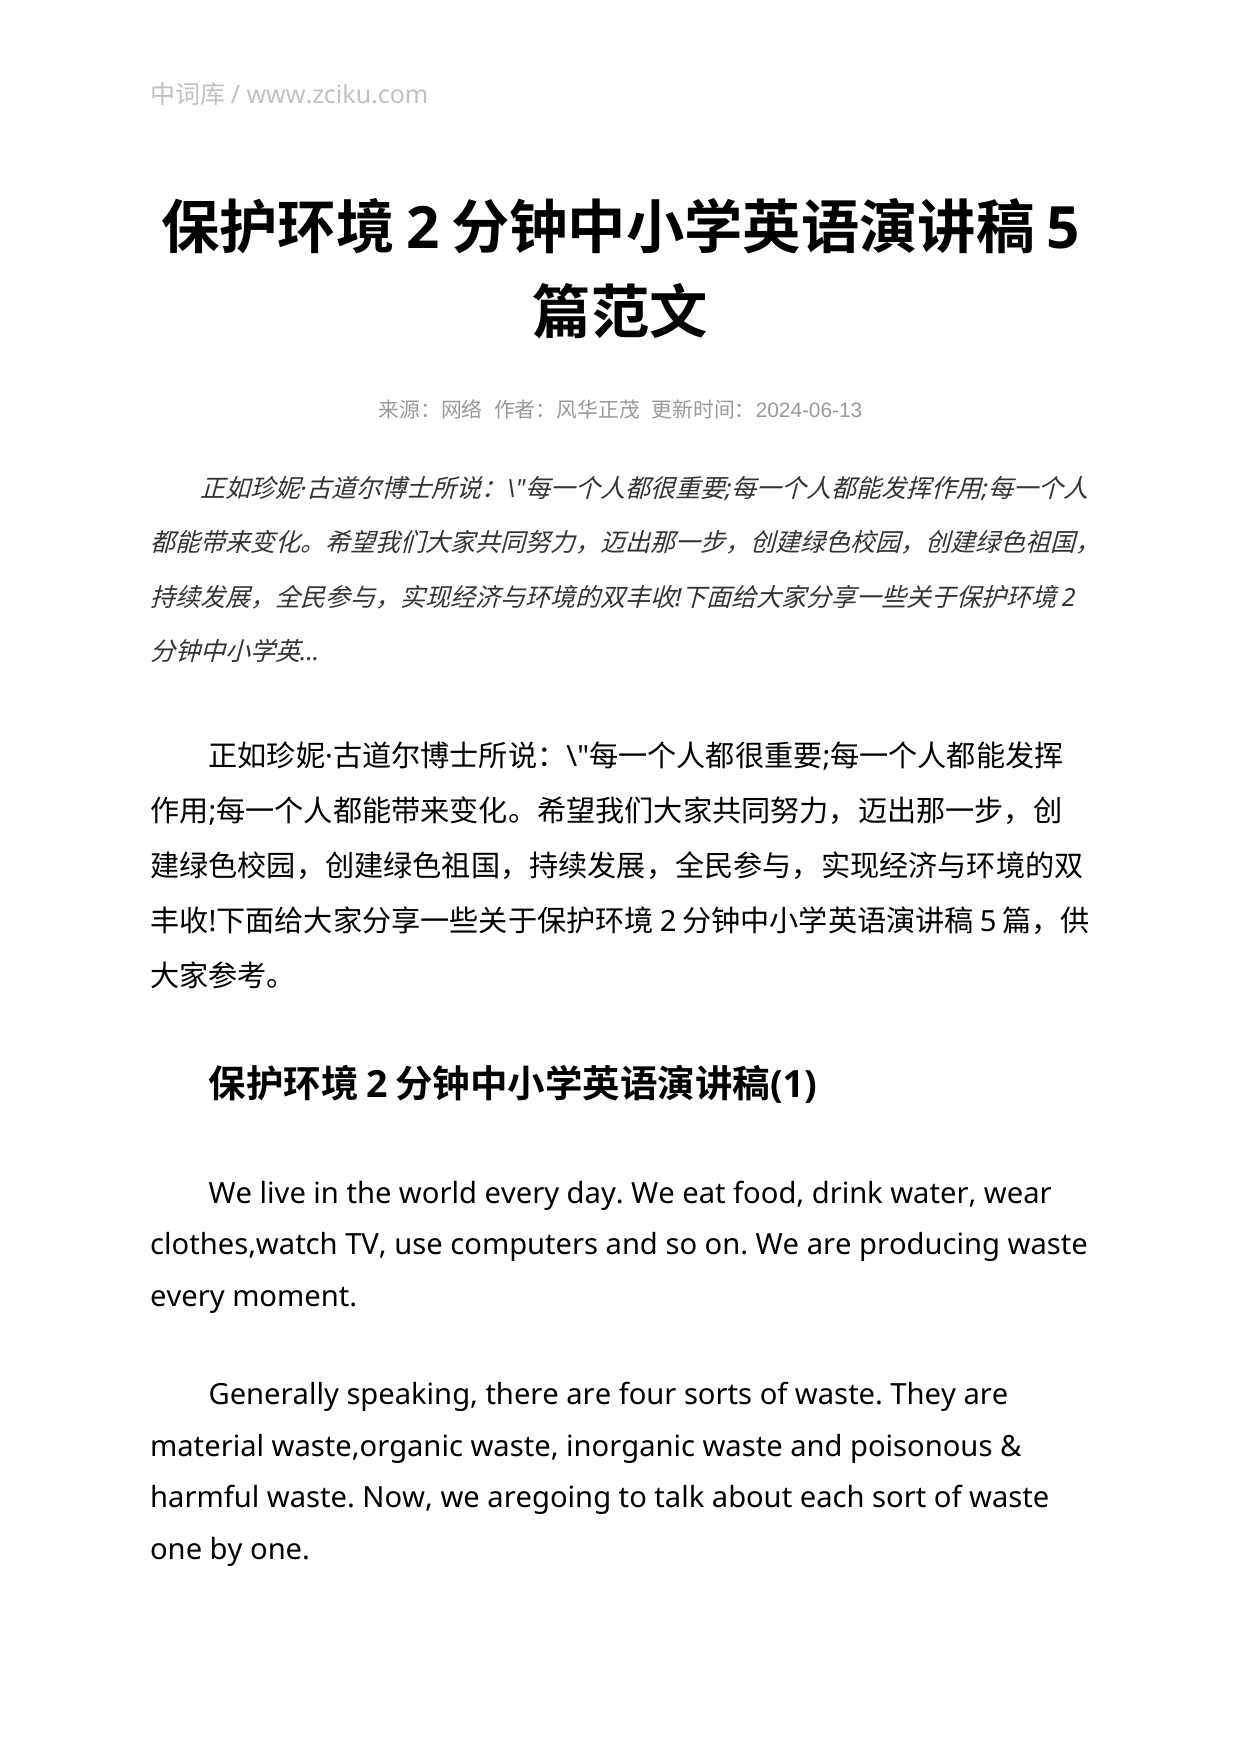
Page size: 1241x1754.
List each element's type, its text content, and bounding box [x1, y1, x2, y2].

text Generally speaking, there are four sorts of waste. They are material waste,organic waste, inorganic waste and poisonous & harmful waste. Now, we aregoing to talk about each sort of waste one by one. [150, 1373, 1090, 1568]
subtitle 保护环境2分钟中小学英语演讲稿5篇范文 [150, 181, 1090, 351]
text 来源：网络 作者：风华正茂 更新时间：2024-06-13 [150, 397, 1090, 421]
text 保护环境2分钟中小学英语演讲稿(1) [150, 1054, 1090, 1109]
text We live in the world every day. We eat food, drink water, wear clothes,watch TV, use computers and so on. We are producing waste every moment. [150, 1172, 1090, 1315]
text 正如珍妮·古道尔博士所说：\"每一个人都很重要;每一个人都能发挥作用;每一个人都能带来变化。希望我们大家共同努力，迈出那一步，创建绿色校园，创建绿色祖国，持续发展，全民参与，实现经济与环境的双丰收!下面给大家分享一些关于保护环境2分钟中小学英... [150, 468, 1090, 668]
text 正如珍妮·古道尔博士所说：\"每一个人都很重要;每一个人都能发挥作用;每一个人都能带来变化。希望我们大家共同努力，迈出那一步，创建绿色校园，创建绿色祖国，持续发展，全民参与，实现经济与环境的双丰收!下面给大家分享一些关于保护环境2分钟中小学英语演讲稿5篇，供大家参考。 [150, 733, 1090, 995]
